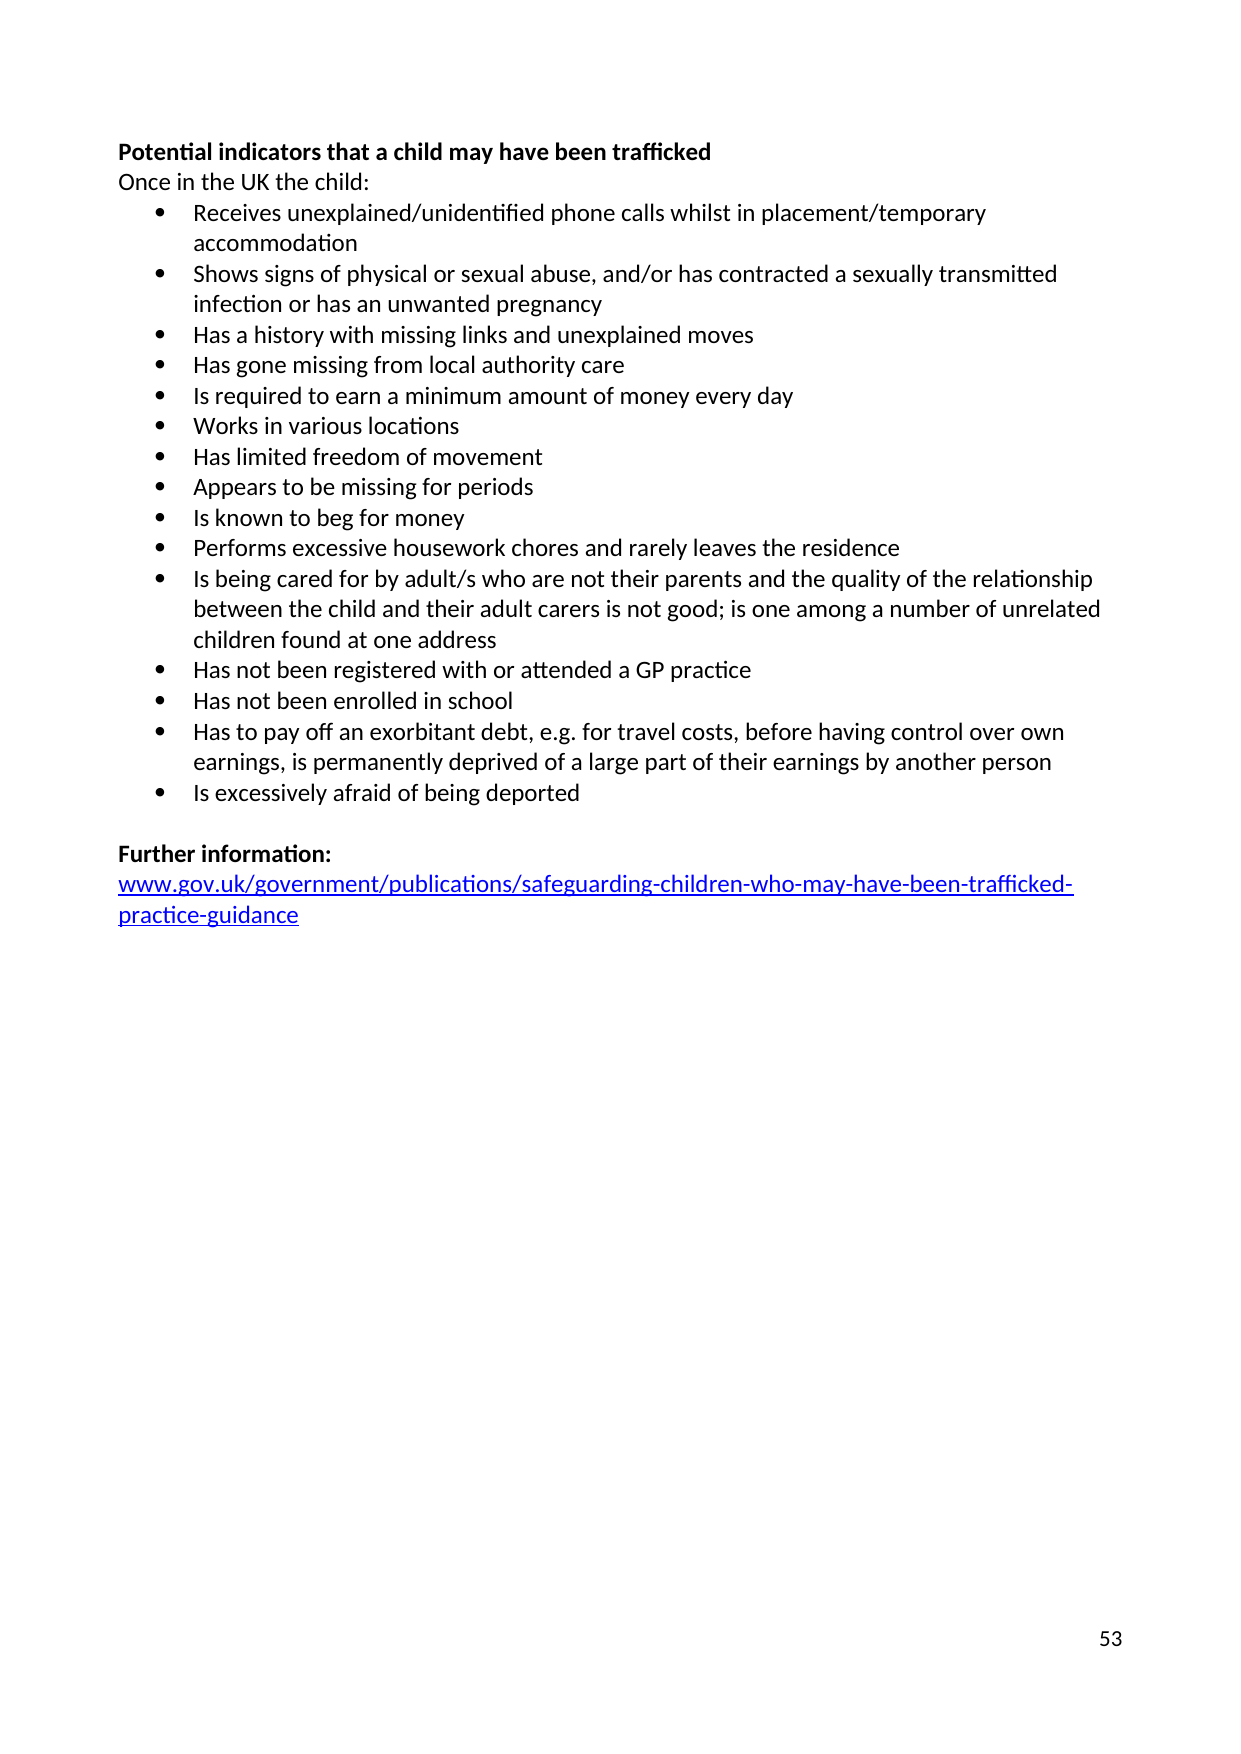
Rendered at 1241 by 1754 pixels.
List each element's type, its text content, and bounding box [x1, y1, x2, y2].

text Potential indicators that a child may have been trafficked [118, 136, 1122, 166]
list Has to pay off an exorbitant debt, e.g. for travel costs, before having control over own earnings, is permanently deprived of a large part of their earnings by another person [156, 716, 1122, 777]
list Is required to earn a minimum amount of money every day [156, 380, 1122, 411]
text Further information: [118, 838, 1122, 868]
text www.gov.uk/government/publications/safeguarding-children-who-may-have-been-trafficked-practice-guidance [118, 868, 1122, 929]
list Has gone missing from local authority care [156, 349, 1122, 380]
list Has not been registered with or attended a GP practice [156, 655, 1122, 685]
list Is excessively afraid of being deported [156, 777, 1122, 807]
list Has limited freedom of movement [156, 441, 1122, 472]
list Receives unexplained/unidentified phone calls whilst in placement/temporary accommodation [156, 197, 1122, 258]
list Has a history with missing links and unexplained moves [156, 319, 1122, 349]
list Is known to beg for money [156, 502, 1122, 533]
list Has not been enrolled in school [156, 685, 1122, 716]
list Is being cared for by adult/s who are not their parents and the quality of the relationship between the child and their adult carers is not good; is one among a number of unrelated children found at one address [156, 563, 1122, 655]
list Works in various locations [156, 411, 1122, 441]
list Shows signs of physical or sexual abuse, and/or has contracted a sexually transmitted infection or has an unwanted pregnancy [156, 258, 1122, 319]
list Appears to be missing for periods [156, 472, 1122, 502]
text Once in the UK the child: [118, 166, 1122, 197]
list Performs excessive housework chores and rarely leaves the residence [156, 533, 1122, 563]
